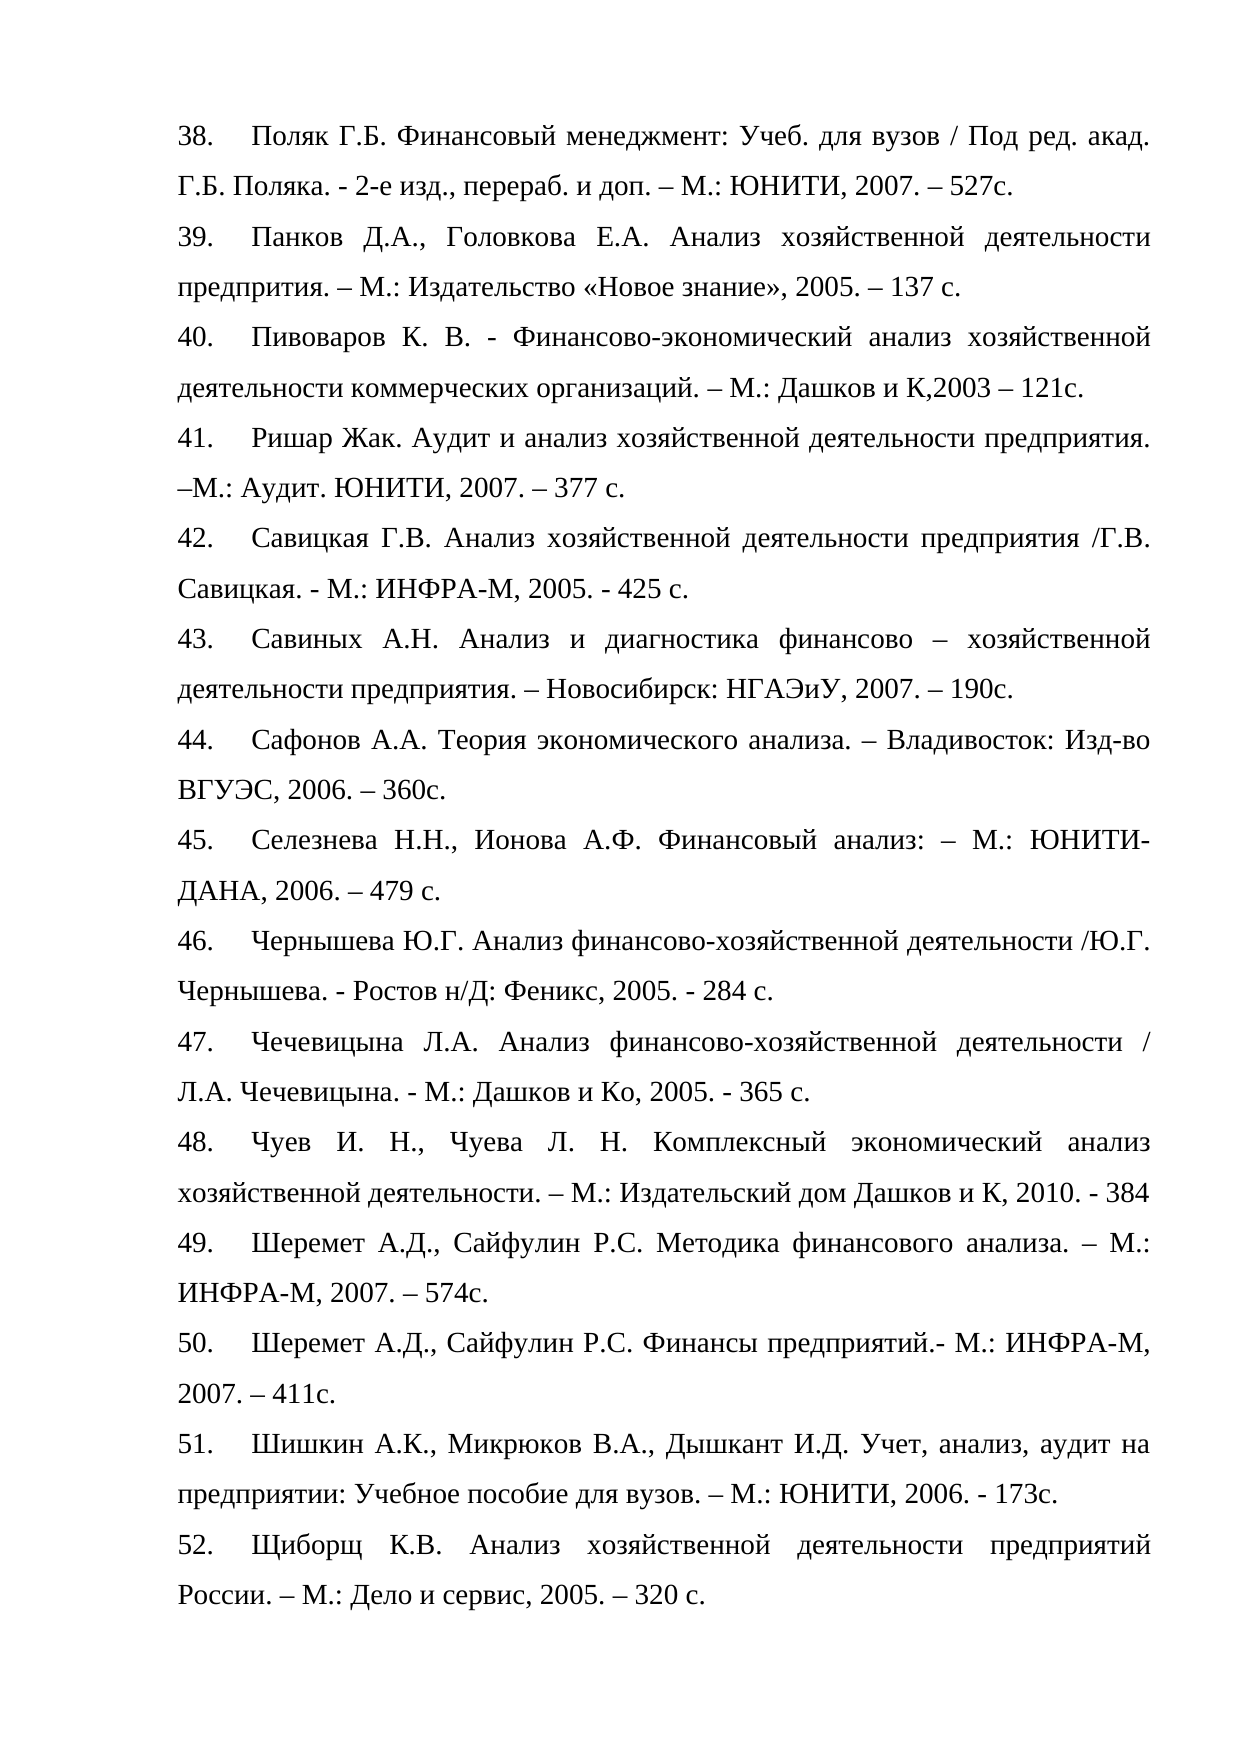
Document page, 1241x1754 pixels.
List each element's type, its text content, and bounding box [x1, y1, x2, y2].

list Шеремет А.Д., Сайфулин Р.С. Финансы предприятий.- М.: ИНФРА-М, 2007. – 411с. [177, 1326, 1152, 1409]
list Селезнева Н.Н., Ионова А.Ф. Финансовый анализ: – М.: ЮНИТИ-ДАНА, 2006. – 479 с. [177, 822, 1152, 906]
list Шеремет А.Д., Сайфулин Р.С. Методика финансового анализа. – М.: ИНФРА-М, 2007. – 574с. [177, 1225, 1152, 1309]
list Чечевицына Л.А. Анализ финансово-хозяйственной деятельности / Л.А. Чечевицына. - М.: Дашков и Ко, 2005. - 365 с. [177, 1024, 1152, 1108]
list Чернышева Ю.Г. Анализ финансово-хозяйственной деятельности /Ю.Г. Чернышева. - Ростов н/Д: Феникс, 2005. - 284 с. [177, 923, 1152, 1007]
list Сафонов А.А. Теория экономического анализа. – Владивосток: Изд-во ВГУЭС, 2006. – 360с. [177, 722, 1152, 806]
list Шишкин А.К., Микрюков В.А., Дышкант И.Д. Учет, анализ, аудит на предприятии: Учебное пособие для вузов. – М.: ЮНИТИ, 2006. - 173с. [177, 1426, 1152, 1510]
list Чуев И. Н., Чуева Л. Н. Комплексный экономический анализ хозяйственной деятельности. – М.: Издательский дом Дашков и К, 2010. - 384 [177, 1124, 1152, 1208]
list Ришар Жак. Аудит и анализ хозяйственной деятельности предприятия. –М.: Аудит. ЮНИТИ, 2007. – 377 с. [177, 420, 1152, 504]
list Савицкая Г.В. Анализ хозяйственной деятельности предприятия /Г.В. Савицкая. - М.: ИНФРА-М, 2005. - 425 с. [177, 521, 1152, 604]
list Савиных А.Н. Анализ и диагностика финансово – хозяйственной деятельности предприятия. – Новосибирск: НГАЭиУ, 2007. – 190с. [177, 621, 1152, 705]
list Панков Д.А., Головкова Е.А. Анализ хозяйственной деятельности предпрития. – М.: Издательство «Новое знание», 2005. – 137 с. [177, 219, 1152, 303]
list Щиборщ К.В. Анализ хозяйственной деятельности предприятий России. – М.: Дело и сервис, 2005. – 320 с. [177, 1527, 1152, 1611]
list Пивоваров К. В. - Финансово-экономический анализ хозяйственной деятельности коммерческих организаций. – М.: Дашков и К,2003 – 121с. [177, 319, 1152, 403]
list Поляк Г.Б. Финансовый менеджмент: Учеб. для вузов / Под ред. акад. Г.Б. Поляка. - 2-е изд., перераб. и доп. – М.: ЮНИТИ, 2007. – 527с. [177, 118, 1152, 202]
